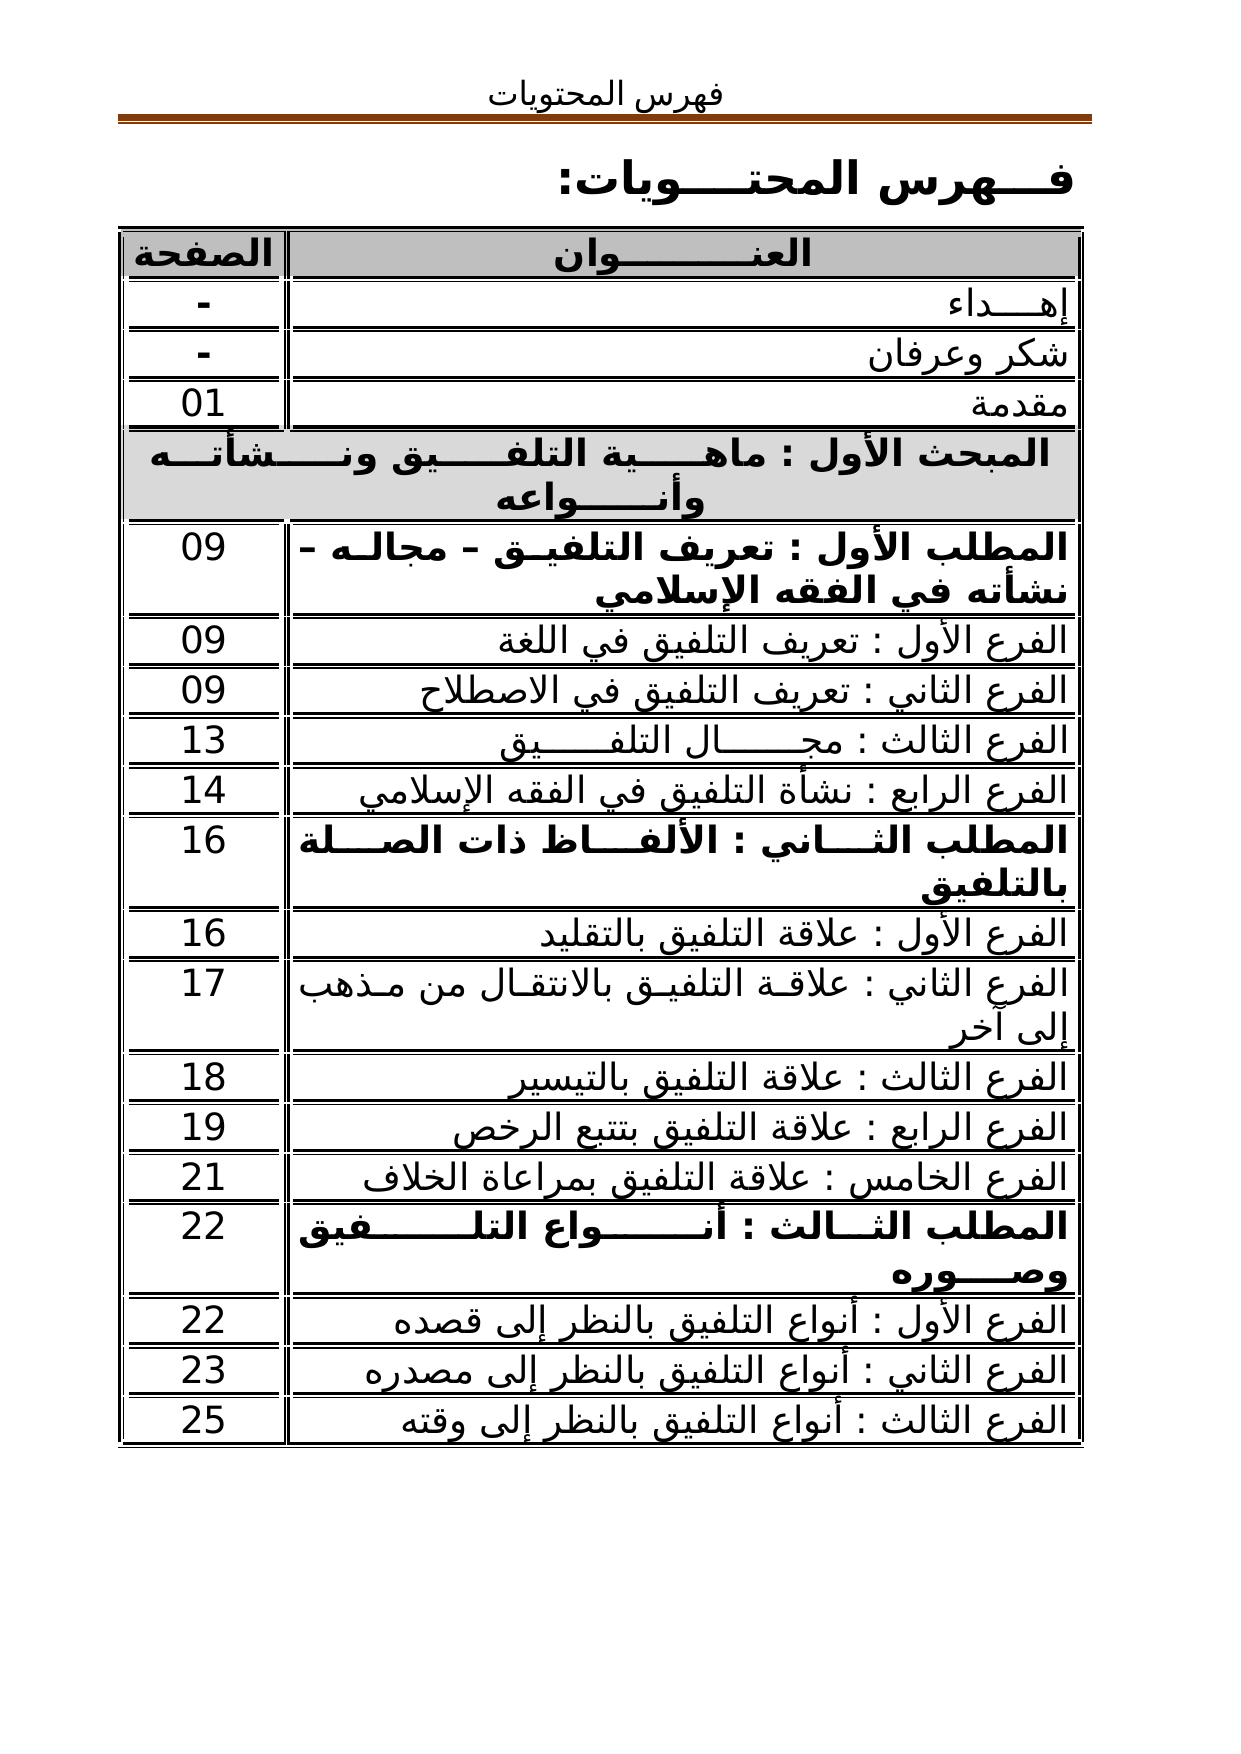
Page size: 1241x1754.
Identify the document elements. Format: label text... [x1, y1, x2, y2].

table_cell الفرع الثالث : علاقة التلفيق بالتيسير [287, 1049, 1081, 1099]
table_cell - [121, 276, 287, 326]
table_cell 16 [121, 812, 287, 906]
table_cell مقدمة [287, 376, 1081, 425]
table_cell الفرع الثاني : تعريف التلفيق في الاصطلاح [287, 663, 1081, 712]
table_cell الفرع الأول : علاقة التلفيق بالتقليد [287, 906, 1081, 956]
table_cell 22 [121, 1292, 287, 1342]
table_cell 19 [121, 1099, 287, 1149]
table_cell الفرع الثاني : علاقة التلفيق بالانتقال من مذهب إلى آخر [287, 956, 1081, 1049]
table_cell المطلب الثاني : الألفاظ ذات الصلة بالتلفيق [287, 812, 1081, 906]
table_cell المبحث الأول : ماهـــــية التلفـــــيق ونـــــشأتـــه وأنــــــواعه [121, 425, 1081, 519]
table_cell شكر وعرفان [287, 326, 1081, 376]
table_cell الفرع الثالث : أنواع التلفيق بالنظر إلى وقته [287, 1392, 1081, 1442]
table_cell 14 [121, 762, 287, 812]
table_cell 17 [121, 956, 287, 1049]
table_cell المطلب الثالث : أنـــــواع التلـــــفيق وصــــوره [287, 1199, 1081, 1292]
table_cell المطلب الأول : تعريف التلفيق – مجاله – نشأته في الفقه الإسلامي [287, 519, 1081, 612]
table_cell إهــــداء [287, 276, 1081, 326]
table_cell 21 [121, 1149, 287, 1199]
table_cell 09 [121, 663, 287, 712]
table_cell 01 [121, 376, 287, 425]
table_cell الفرع الأول : تعريف التلفيق في اللغة [287, 613, 1081, 662]
table_cell الفرع الخامس : علاقة التلفيق بمراعاة الخلاف [287, 1149, 1081, 1199]
table_cell 25 [121, 1392, 287, 1442]
table_cell 16 [121, 906, 287, 956]
table_cell الفرع الثالث : مجـــــــال التلفــــــيق [287, 712, 1081, 762]
table_cell 22 [121, 1199, 287, 1292]
table_cell الفرع الرابع : نشأة التلفيق في الفقه الإسلامي [287, 762, 1081, 812]
table_header الصفحة [121, 229, 287, 276]
table_cell - [121, 326, 287, 376]
table_header العنــــــــــوان [290, 232, 1081, 276]
table_cell الفرع الثاني : أنواع التلفيق بالنظر إلى مصدره [287, 1342, 1081, 1392]
table_cell 13 [121, 712, 287, 762]
table_cell الفرع الرابع : علاقة التلفيق بتتبع الرخص [287, 1099, 1081, 1149]
text فـــهرس المحتــــويات: [118, 152, 1092, 205]
table_cell 09 [121, 613, 287, 662]
table_cell الفرع الأول : أنواع التلفيق بالنظر إلى قصده [287, 1292, 1081, 1342]
table_cell 23 [121, 1342, 287, 1392]
table_cell 18 [121, 1049, 287, 1099]
table_cell 09 [121, 519, 287, 612]
